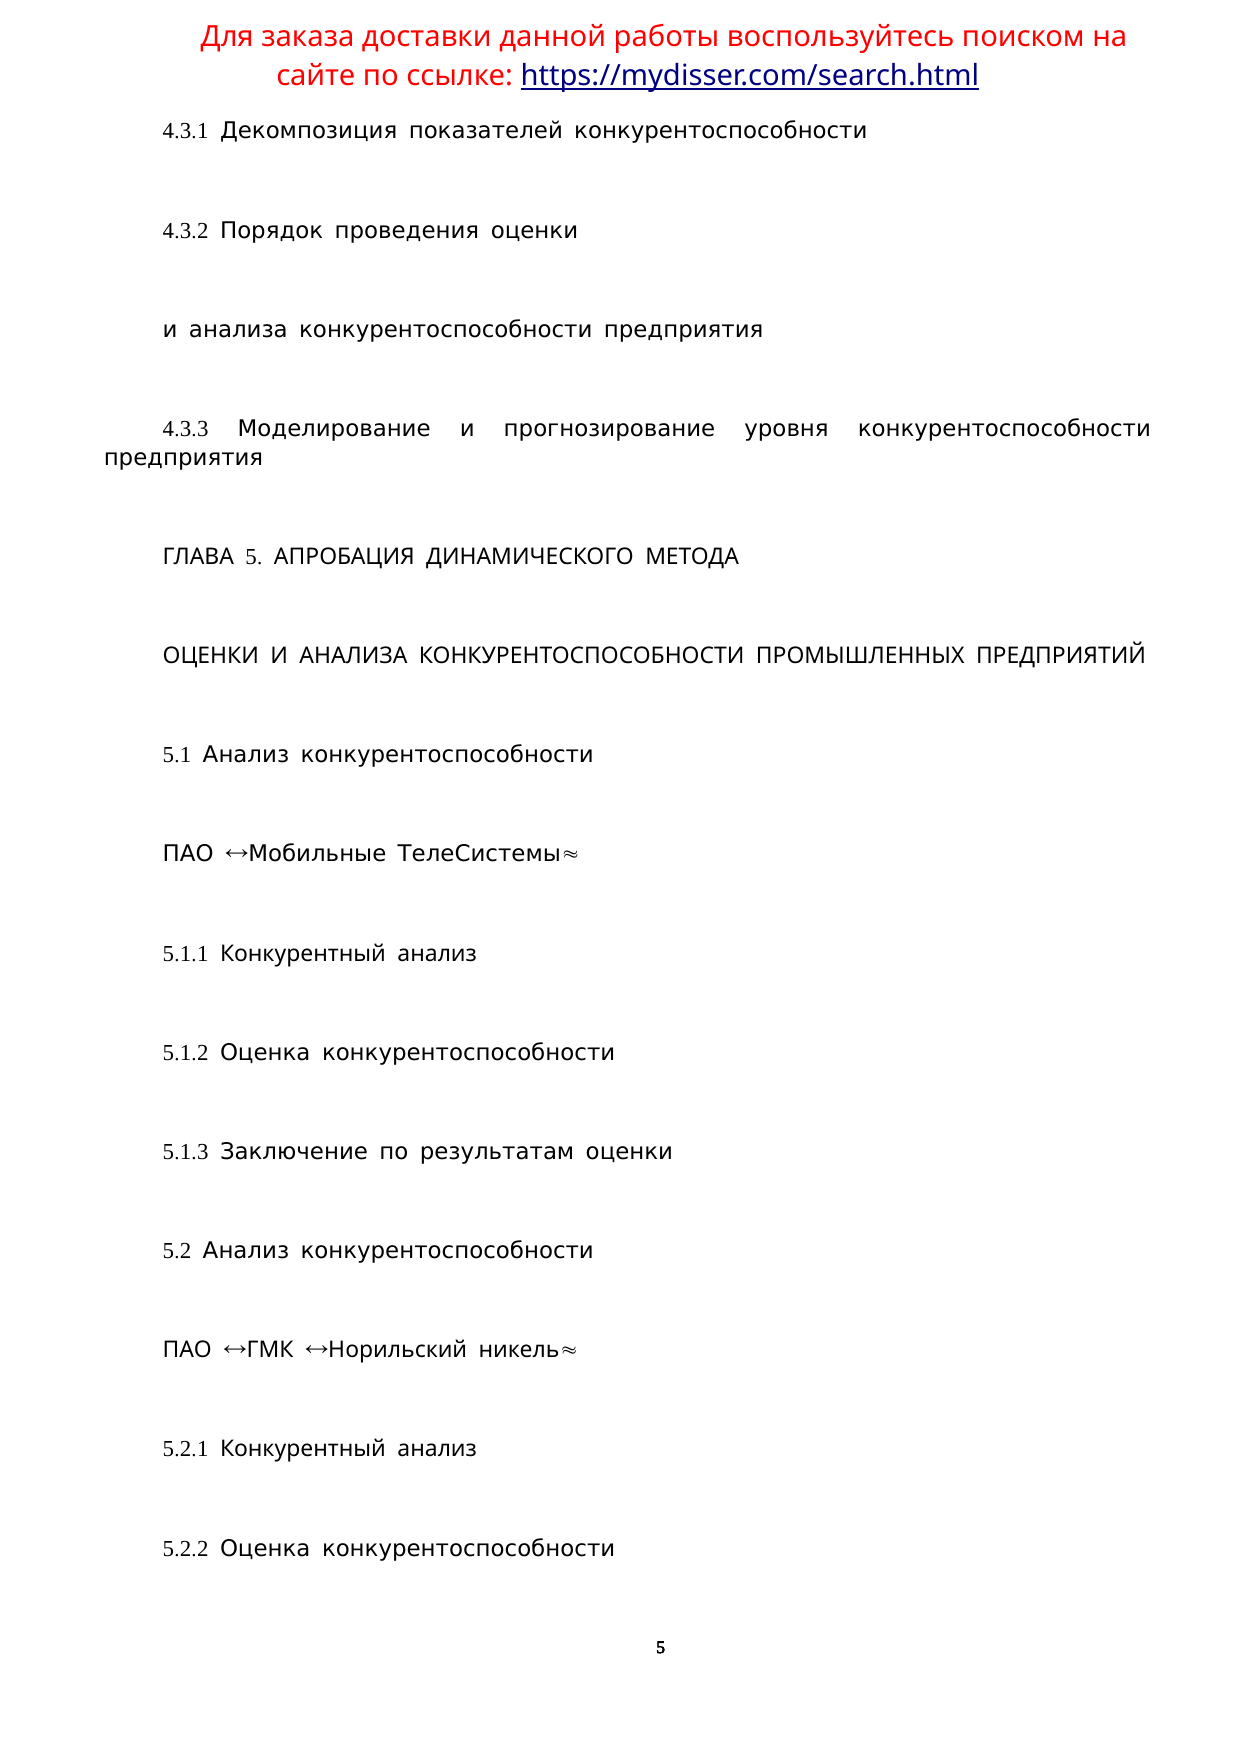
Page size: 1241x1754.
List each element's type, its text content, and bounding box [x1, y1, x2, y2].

text ПАО «Мобильные ТелеСистемы» [103, 838, 1152, 867]
text 4.3.2 Порядок проведения оценки [103, 214, 1152, 243]
text 5.1.2 Оценка конкурентоспособности [103, 1036, 1152, 1065]
text 5.1 Анализ конкурентоспособности [103, 739, 1152, 767]
text ОЦЕНКИ И АНАЛИЗА КОНКУРЕНТОСПОСОБНОСТИ ПРОМЫШЛЕННЫХ ПРЕДПРИЯТИЙ [103, 639, 1152, 668]
text 5.2.1 Конкурентный анализ [103, 1433, 1152, 1462]
text 4.3.1 Декомпозиция показателей конкурентоспособности [103, 115, 1152, 144]
text 5.1.1 Конкурентный анализ [103, 937, 1152, 966]
text 5.2 Анализ конкурентоспособности [103, 1234, 1152, 1263]
text 5.2.2 Оценка конкурентоспособности [103, 1532, 1152, 1561]
text ПАО «ГМК «Норильский никель» [103, 1334, 1152, 1362]
text 4.3.3 Моделирование и прогнозирование уровня конкурентоспособности предприятия [103, 412, 1152, 470]
text ГЛАВА 5. АПРОБАЦИЯ ДИНАМИЧЕСКОГО МЕТОДА [103, 540, 1152, 569]
text и анализа конкурентоспособности предприятия [103, 313, 1152, 342]
text 5.1.3 Заключение по результатам оценки [103, 1135, 1152, 1164]
